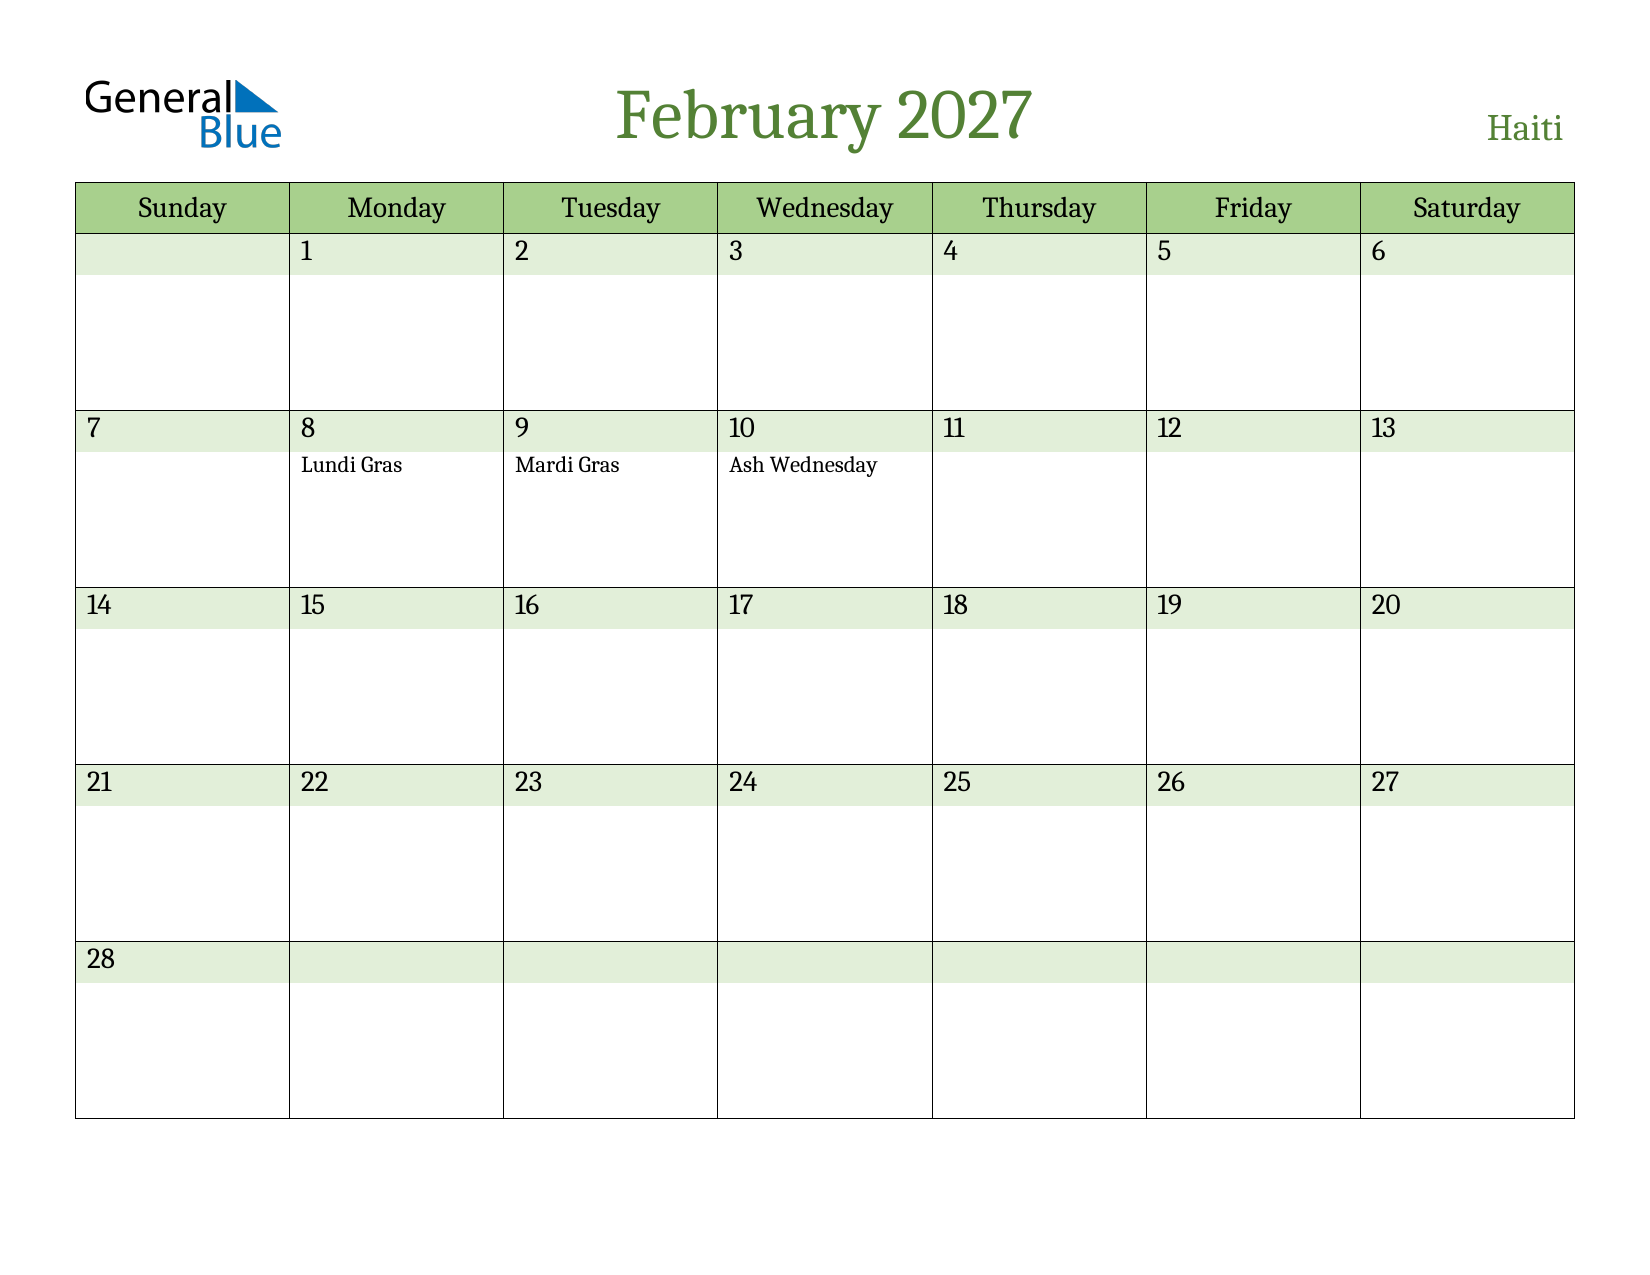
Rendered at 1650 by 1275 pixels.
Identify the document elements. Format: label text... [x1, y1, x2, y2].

table_cell [504, 275, 717, 410]
table_cell [1361, 942, 1574, 983]
table_cell [76, 983, 289, 1118]
table_cell 2 [504, 234, 717, 275]
table_cell [504, 983, 717, 1118]
table_cell Wednesday [718, 183, 932, 233]
table_cell [76, 452, 289, 587]
table_cell [1147, 942, 1360, 983]
table_cell Lundi Gras [290, 452, 503, 587]
table_cell [290, 942, 503, 983]
table_cell [933, 942, 1146, 983]
table_cell 7 [76, 411, 289, 452]
table_cell [290, 983, 503, 1118]
table_cell [1147, 983, 1360, 1118]
table_cell Mardi Gras [504, 452, 717, 587]
table_cell [1361, 275, 1574, 410]
table_cell [718, 275, 932, 410]
table_cell 12 [1147, 411, 1360, 452]
table_cell 19 [1147, 588, 1360, 629]
table_cell 1 [290, 234, 503, 275]
table_cell 26 [1147, 765, 1360, 806]
table_cell [1361, 806, 1574, 941]
table_cell [76, 629, 289, 764]
table_cell [1147, 452, 1360, 587]
table_cell Friday [1147, 183, 1360, 233]
table_cell Monday [290, 183, 503, 233]
table_cell [1147, 806, 1360, 941]
table_cell [718, 629, 932, 764]
table_cell 14 [76, 588, 289, 629]
table_cell [1361, 983, 1574, 1118]
table_cell 18 [933, 588, 1146, 629]
table_cell 21 [76, 765, 289, 806]
table_cell [504, 629, 717, 764]
picture [86, 80, 281, 148]
table_cell 17 [718, 588, 932, 629]
table_cell [290, 275, 503, 410]
table_cell 23 [504, 765, 717, 806]
table_cell 6 [1361, 234, 1574, 275]
table_cell Saturday [1361, 183, 1574, 233]
table_cell 9 [504, 411, 717, 452]
table_cell 15 [290, 588, 503, 629]
table_header [76, 75, 503, 182]
table_cell [290, 629, 503, 764]
table_cell [933, 629, 1146, 764]
table_cell [1361, 452, 1574, 587]
table_cell [504, 942, 717, 983]
table_cell 22 [290, 765, 503, 806]
table_cell [1147, 275, 1360, 410]
table_cell [76, 234, 289, 275]
table_cell [76, 275, 289, 410]
table_header Haiti [1146, 75, 1574, 182]
table_cell Thursday [933, 183, 1146, 233]
table_cell 8 [290, 411, 503, 452]
table_cell 4 [933, 234, 1146, 275]
table_cell 11 [933, 411, 1146, 452]
table_cell Tuesday [504, 183, 717, 233]
table_cell 25 [933, 765, 1146, 806]
table_cell [1147, 629, 1360, 764]
table_cell [290, 806, 503, 941]
table_cell 16 [504, 588, 717, 629]
table_cell 28 [76, 942, 289, 983]
table_cell [504, 806, 717, 941]
table_cell Ash Wednesday [718, 452, 932, 587]
table_cell [76, 806, 289, 941]
table_cell [933, 983, 1146, 1118]
table_header February 2027 [504, 75, 1146, 182]
table_cell 20 [1361, 588, 1574, 629]
table_cell [933, 275, 1146, 410]
table_cell [718, 942, 932, 983]
table_cell 24 [718, 765, 932, 806]
table_cell [933, 806, 1146, 941]
table_cell 13 [1361, 411, 1574, 452]
table_cell [1361, 629, 1574, 764]
table_cell 27 [1361, 765, 1574, 806]
table_cell [933, 452, 1146, 587]
table_cell 3 [718, 234, 932, 275]
table_cell 5 [1147, 234, 1360, 275]
table_cell Sunday [76, 183, 289, 233]
table_cell 10 [718, 411, 932, 452]
table_cell [718, 983, 932, 1118]
table_cell [718, 806, 932, 941]
